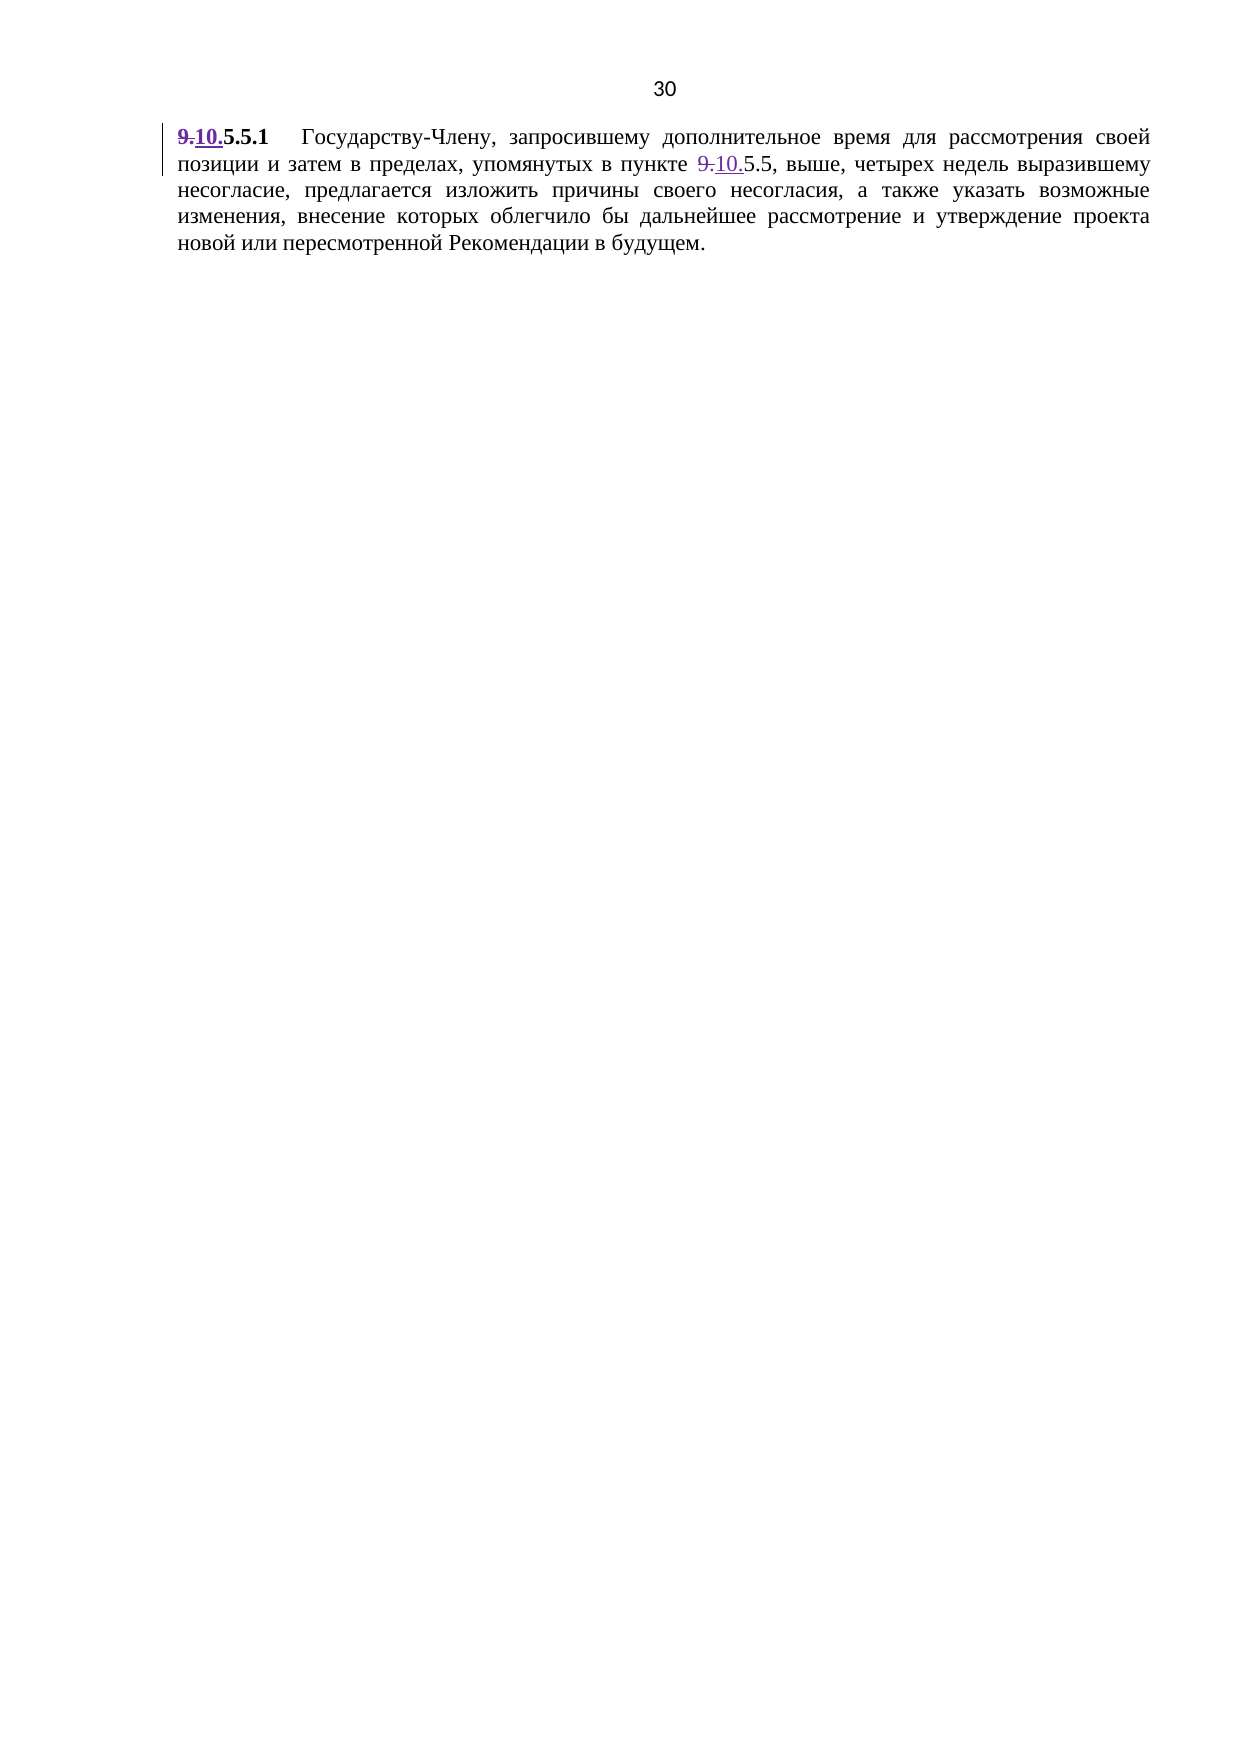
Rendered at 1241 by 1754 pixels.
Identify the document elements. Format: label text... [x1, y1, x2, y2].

text 5.5.1 Государству-Члену, запросившему дополнительное время для рассмотрения своей позиции и затем в пределах, упомянутых в пункте 5.5, выше, четырех недель выразившему несогласие, предлагается изложить причины своего несогласия, а также указать возможные изменения, внесение которых облегчило бы дальнейшее рассмотрение и утверждение проекта новой или пересмотренной Рекомендации в будущем. [177, 123, 1152, 255]
